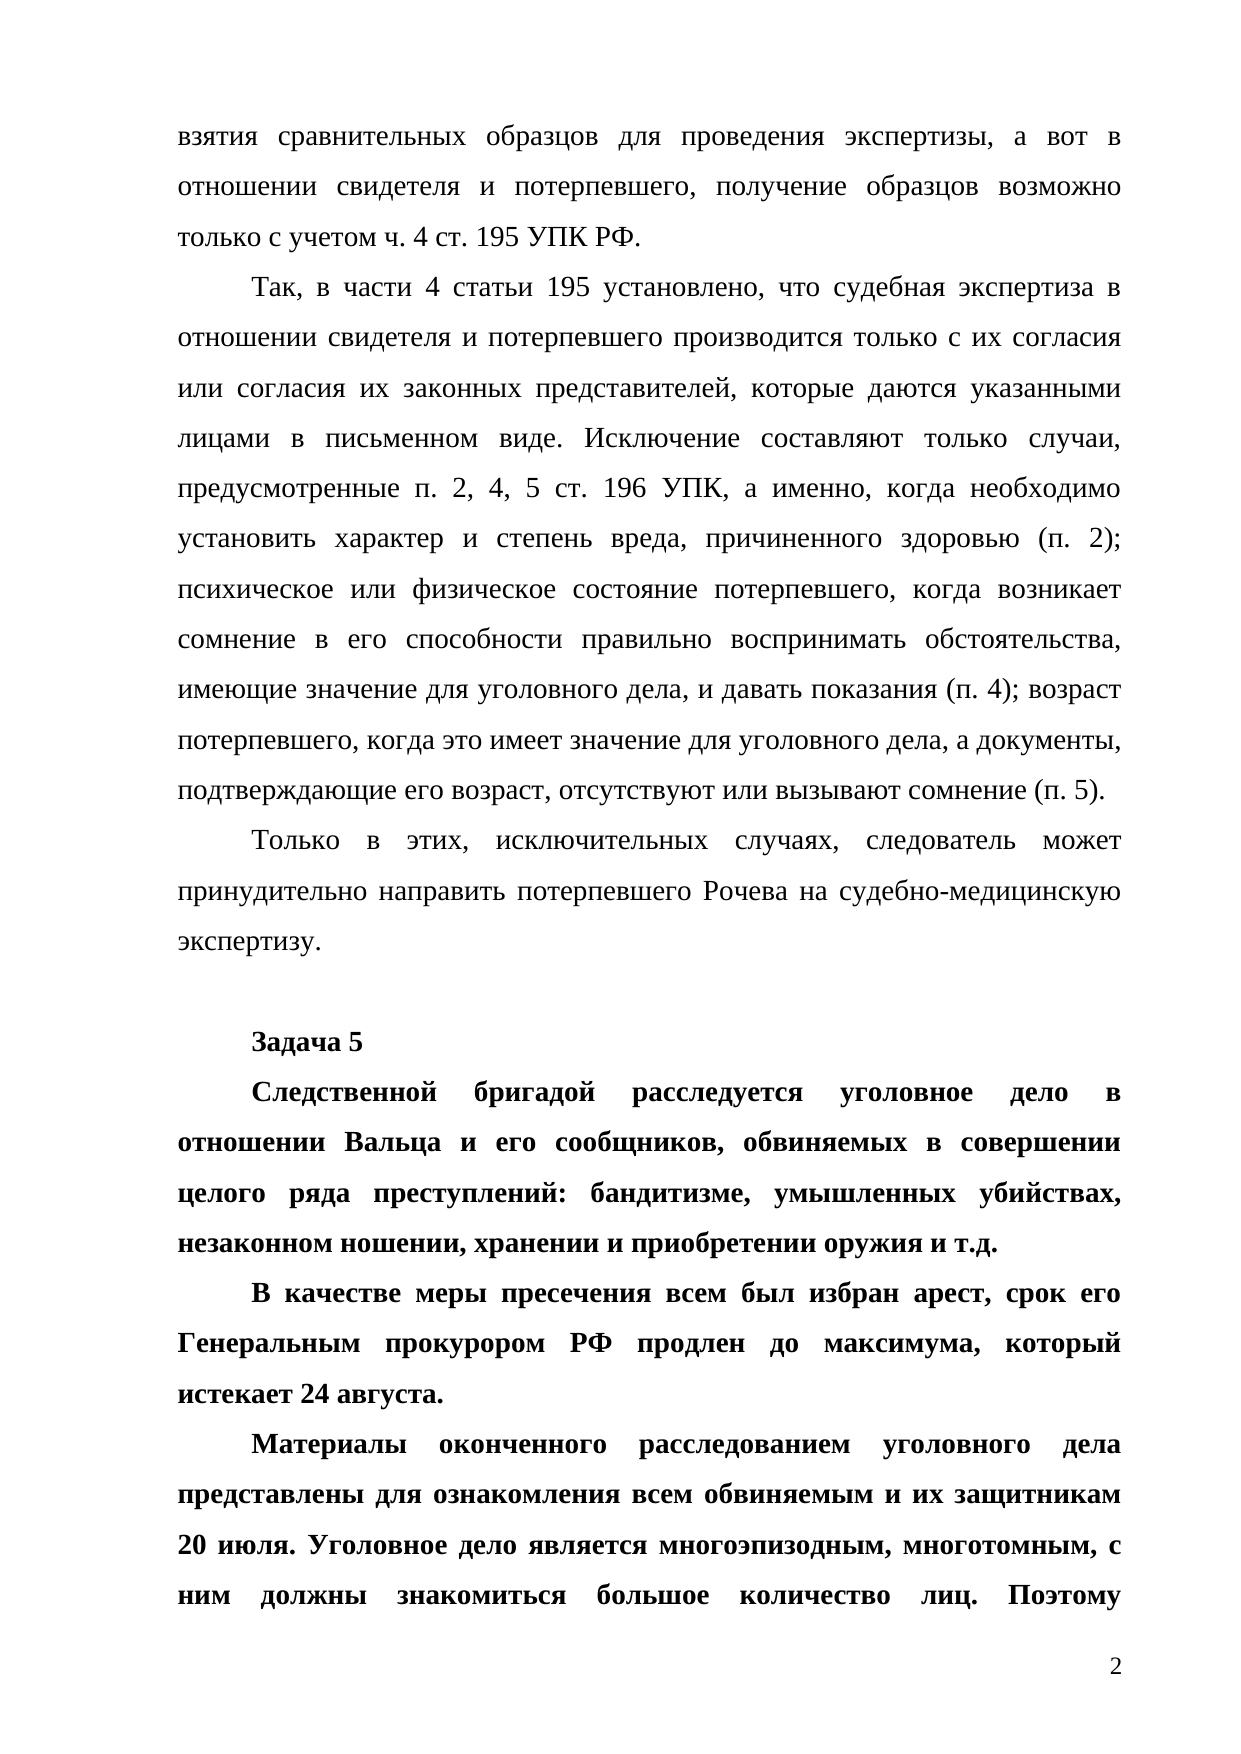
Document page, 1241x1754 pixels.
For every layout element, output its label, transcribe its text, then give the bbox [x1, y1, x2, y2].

text Следственной бригадой расследуется уголовное дело в отношении Вальца и его сообщников, обвиняемых в совершении целого ряда преступлений: бандитизме, умышленных убийствах, незаконном ношении, хранении и приобретении оружия и т.д. [177, 1074, 1122, 1258]
text Так, в части 4 статьи 195 установлено, что судебная экспертиза в отношении свидетеля и потерпевшего производится только с их согласия или согласия их законных представителей, которые даются указанными лицами в письменном виде. Исключение составляют только случаи, предусмотренные п. 2, 4, 5 ст. 196 УПК, а именно, когда необходимо установить характер и степень вреда, причиненного здоровью (п. 2); психическое или физическое состояние потерпевшего, когда возникает сомнение в его способности правильно воспринимать обстоятельства, имеющие значение для уголовного дела, и давать показания (п. 4); возраст потерпевшего, когда это имеет значение для уголовного дела, а документы, подтверждающие его возраст, отсутствуют или вызывают сомнение (п. 5). [177, 269, 1122, 806]
text Только в этих, исключительных случаях, следователь может принудительно направить потерпевшего Рочева на судебно-медицинскую экспертизу. [177, 822, 1122, 957]
text В качестве меры пресечения всем был избран арест, срок его Генеральным прокурором РФ продлен до максимума, который истекает 24 августа. [177, 1275, 1122, 1409]
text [177, 118, 1122, 252]
text Задача 5 [177, 1024, 1122, 1057]
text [177, 1426, 1122, 1611]
